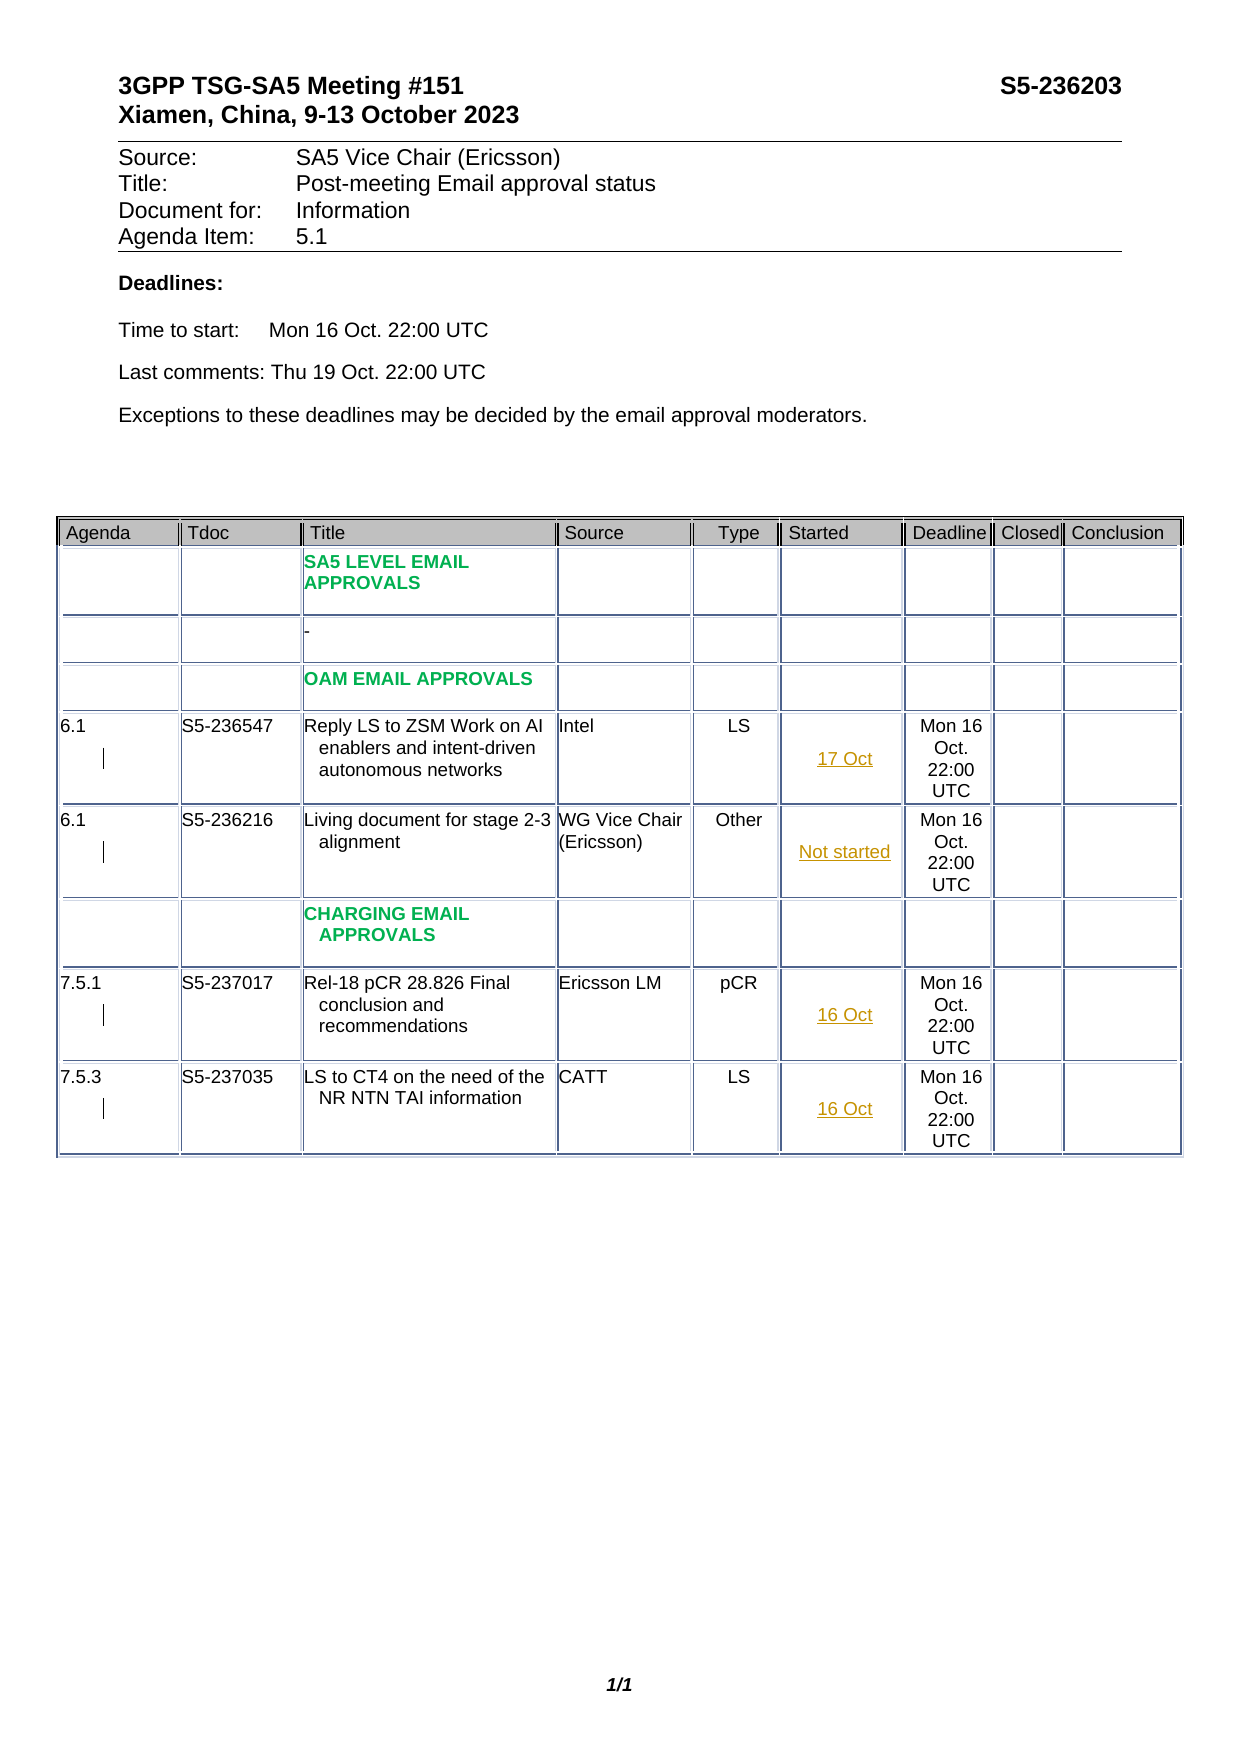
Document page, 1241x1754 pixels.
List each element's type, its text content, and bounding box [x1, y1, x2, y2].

table_cell [182, 549, 300, 614]
table_cell [559, 549, 690, 614]
table_cell S5-236547 [182, 714, 300, 803]
table_cell [1063, 710, 1182, 803]
table_cell [694, 618, 777, 662]
table_cell [1063, 545, 1182, 614]
table_cell [1063, 662, 1182, 709]
table_cell OAM EMAIL APPROVALS [304, 666, 555, 709]
table_cell [782, 618, 901, 662]
table_cell [559, 666, 690, 709]
table_cell 6.1 [58, 710, 180, 803]
table_cell [1065, 966, 1181, 1060]
table_cell [1063, 1060, 1182, 1153]
table_cell [58, 545, 180, 614]
table_cell [995, 666, 1061, 709]
table_cell [995, 714, 1061, 803]
table_cell Other [694, 807, 777, 897]
text Xiamen, China, 9-13 October 2023 [118, 99, 1122, 128]
table_cell [182, 666, 300, 709]
table_cell pCR [694, 970, 777, 1060]
table_cell [906, 618, 990, 662]
table_cell [58, 614, 180, 662]
table_cell [906, 901, 990, 966]
table_cell 6.1 [58, 803, 180, 897]
text Deadlines: [118, 271, 1122, 295]
table_cell [780, 1064, 903, 1153]
table_cell [995, 970, 1061, 1060]
table_cell Ericsson LM [559, 970, 690, 1060]
table_cell LS to CT4 on the need of the NR NTN TAI information [302, 1060, 557, 1153]
table_header Type [692, 520, 779, 545]
table_cell [995, 618, 1061, 662]
table_cell [1063, 803, 1182, 897]
table_cell 7.5.3 [58, 1060, 180, 1153]
table_cell [58, 897, 180, 966]
table_cell [182, 901, 300, 966]
table_cell [694, 549, 777, 614]
table_cell [782, 549, 901, 614]
table_cell Mon 16 Oct. 22:00 UTC [906, 807, 990, 897]
table_cell [993, 1060, 1063, 1153]
table_cell [694, 901, 777, 966]
table_cell Rel-18 pCR 28.826 Final conclusion and recommendations [304, 970, 555, 1060]
table_header Deadline [904, 520, 992, 545]
table_cell CATT [557, 1060, 692, 1153]
table_cell - [304, 618, 555, 662]
table_header Agenda [58, 517, 180, 545]
table_cell [906, 666, 990, 709]
table_cell S5-237017 [182, 970, 300, 1060]
table_cell [906, 549, 990, 614]
text Time to start: Mon 16 Oct. 22:00 UTC [118, 317, 1122, 341]
table_cell Intel [559, 714, 690, 803]
table_cell [58, 662, 180, 709]
table_cell Mon 16 Oct. 22:00 UTC [906, 714, 990, 803]
table_cell [1063, 897, 1182, 966]
table_cell LS [692, 1064, 779, 1153]
table_cell Mon 16 Oct. 22:00 UTC [906, 970, 990, 1060]
table_cell [559, 618, 690, 662]
table_cell SA5 LEVEL EMAIL APPROVALS [304, 549, 555, 614]
table_cell [995, 549, 1061, 614]
text Last comments: Thu 19 Oct. 22:00 UTC [118, 360, 1122, 384]
table_cell [782, 714, 901, 803]
table_cell S5-236216 [182, 807, 300, 897]
table_cell [995, 901, 1061, 966]
table_header Conclusion [1063, 520, 1180, 545]
table_cell [782, 901, 901, 966]
table_header Tdoc [180, 520, 302, 545]
table_cell Mon 16 Oct. 22:00 UTC [904, 1064, 992, 1153]
table_cell S5-237035 [180, 1064, 302, 1153]
table_cell Living document for stage 2-3 alignment [304, 807, 555, 897]
text 3GPP TSG-SA5 Meeting #151 S5-236203 [118, 71, 1122, 99]
table_cell Reply LS to ZSM Work on AI enablers and intent-driven autonomous networks [304, 714, 555, 803]
table_cell [995, 807, 1061, 897]
table_cell [559, 901, 690, 966]
table_cell WG Vice Chair (Ericsson) [559, 807, 690, 897]
table_cell [1063, 614, 1182, 662]
table_cell [694, 666, 777, 709]
text Source: SA5 Vice Chair (Ericsson) Title: Post-meeting Email approval status Document for: Information Agenda Item: 5.1 [118, 142, 1122, 251]
table_cell CHARGING EMAIL APPROVALS [304, 901, 555, 966]
table_cell [782, 807, 901, 897]
table_cell [782, 970, 901, 1060]
table_header Started [780, 520, 903, 545]
text Exceptions to these deadlines may be decided by the email approval moderators. [118, 403, 1122, 427]
table_header Source [557, 517, 692, 545]
table_header Closed [993, 517, 1063, 545]
table_cell 7.5.1 [60, 966, 178, 1060]
table_cell [182, 618, 300, 662]
table_cell [782, 666, 901, 709]
table_header Title [302, 517, 557, 545]
table_cell LS [694, 714, 777, 803]
